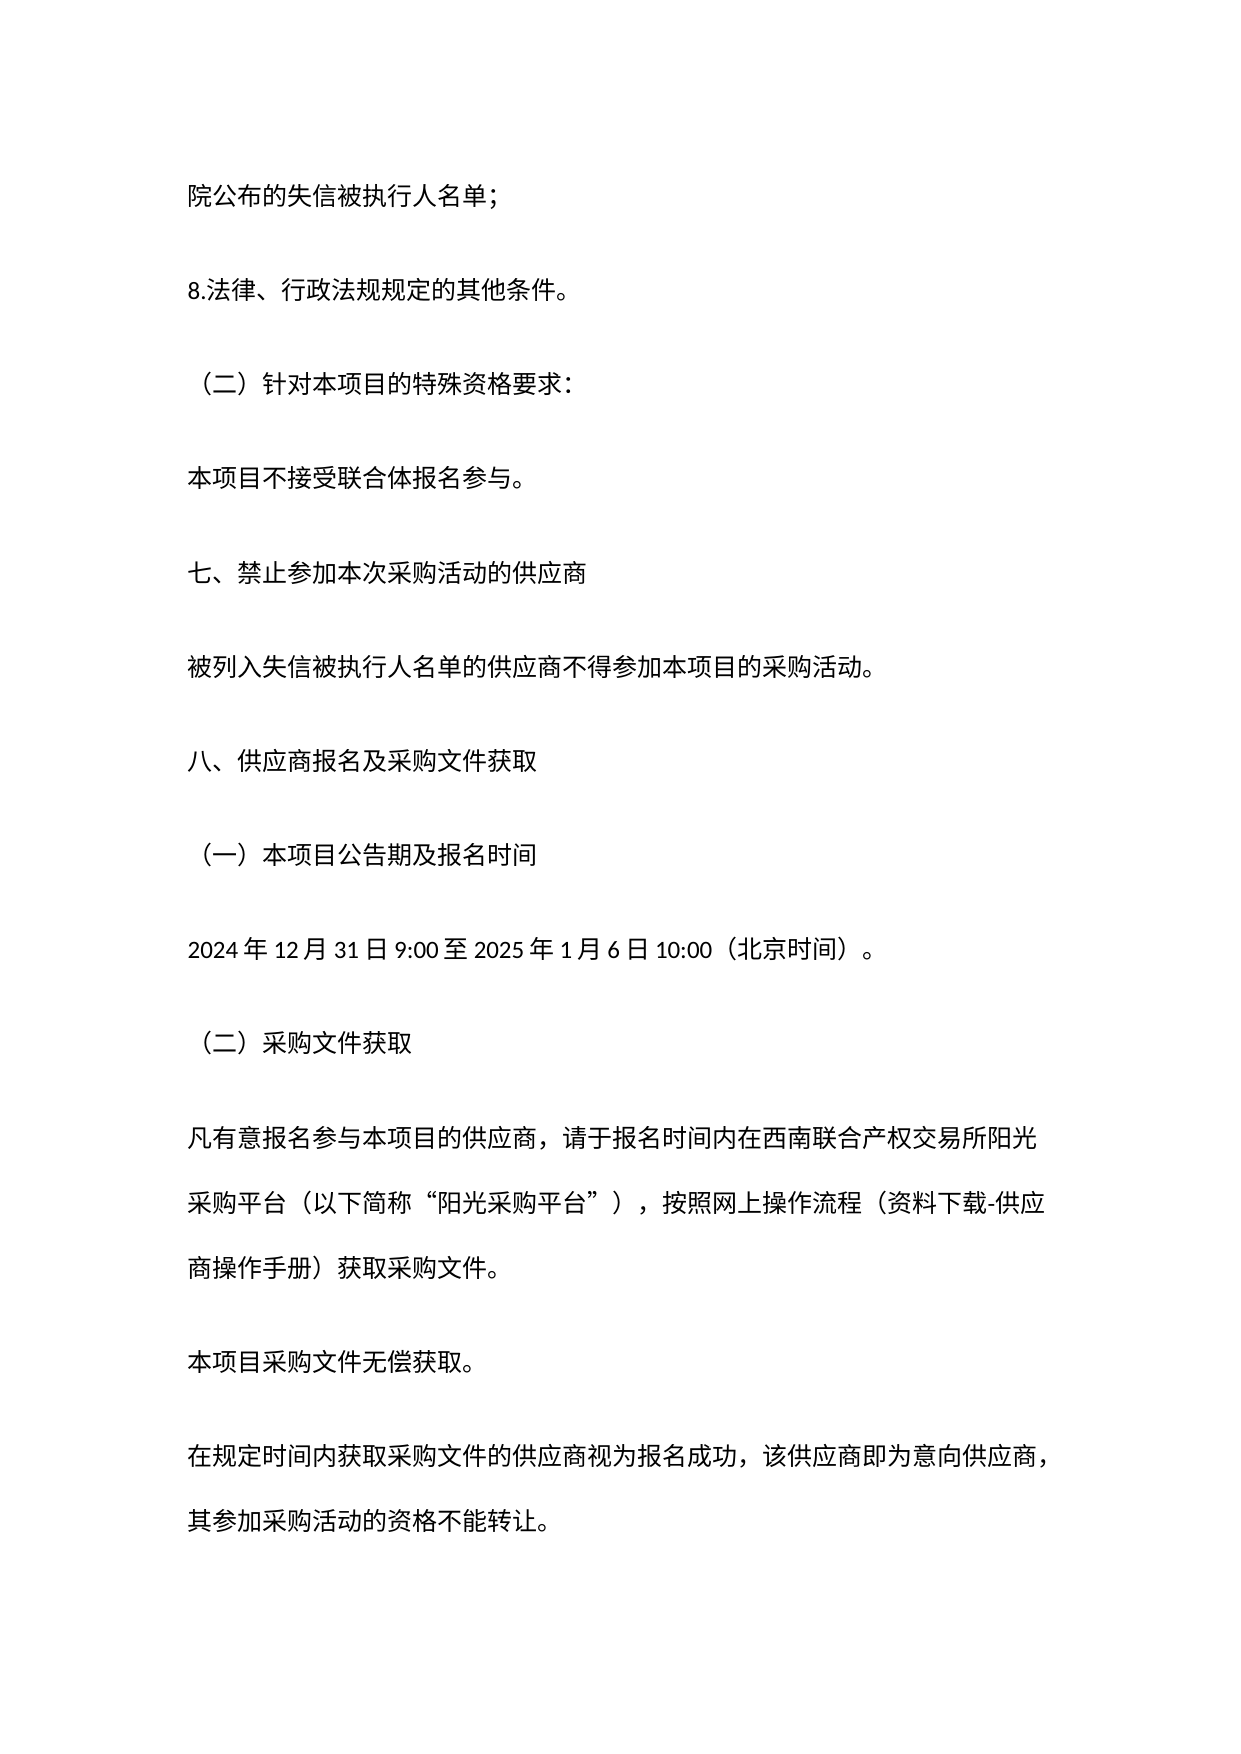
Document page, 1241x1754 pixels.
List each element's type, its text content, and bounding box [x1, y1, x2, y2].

text 本项目不接受联合体报名参与。 [187, 444, 1053, 509]
text 被列入失信被执行人名单的供应商不得参加本项目的采购活动。 [187, 633, 1053, 698]
text 本项目采购文件无偿获取。 [187, 1328, 1053, 1393]
text （二）针对本项目的特殊资格要求： [187, 350, 1053, 415]
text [187, 162, 1053, 227]
text 2024年12月31日9:00至2025年1月6日10:00（北京时间）。 [187, 915, 1053, 980]
text 八、供应商报名及采购文件获取 [187, 727, 1053, 792]
text 七、禁止参加本次采购活动的供应商 [187, 539, 1053, 604]
text 8.法律、行政法规规定的其他条件。 [187, 256, 1053, 321]
text 在规定时间内获取采购文件的供应商视为报名成功，该供应商即为意向供应商，其参加采购活动的资格不能转让。 [187, 1422, 1053, 1552]
text （一）本项目公告期及报名时间 [187, 821, 1053, 886]
text （二）采购文件获取 [187, 1009, 1053, 1074]
text 凡有意报名参与本项目的供应商，请于报名时间内在西南联合产权交易所阳光采购平台（以下简称“阳光采购平台”），按照网上操作流程（资料下载-供应商操作手册）获取采购文件。 [187, 1104, 1053, 1299]
